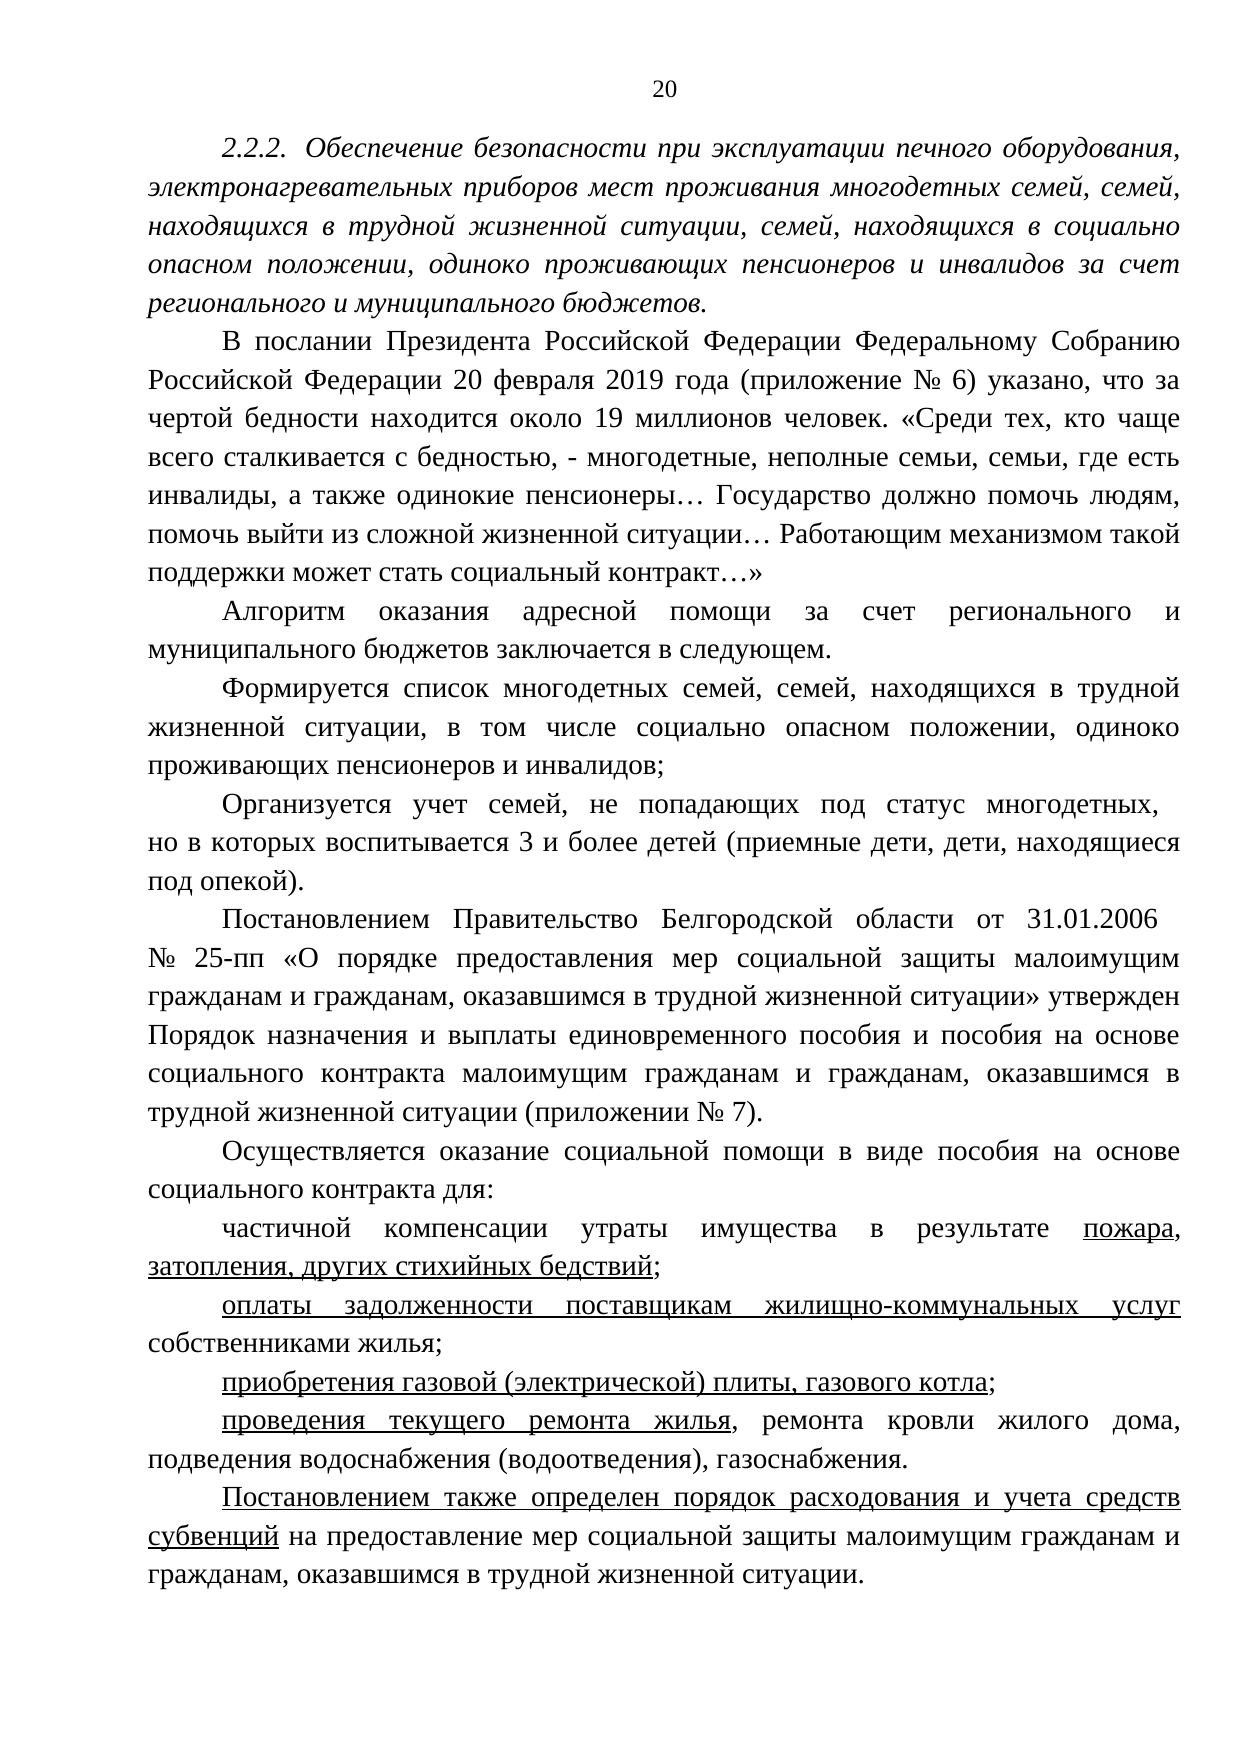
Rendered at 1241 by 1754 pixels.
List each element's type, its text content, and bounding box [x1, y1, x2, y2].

text 2.2.2. Обеспечение безопасности при эксплуатации печного оборудования, электронагревательных приборов мест проживания многодетных семей, семей, находящихся в трудной жизненной ситуации, семей, находящихся в социально опасном положении, одиноко проживающих пенсионеров и инвалидов за счет регионального и муниципального бюджетов. [148, 131, 1181, 318]
text приобретения газовой (электрической) плиты, газового котла; [148, 1364, 1181, 1397]
text Алгоритм оказания адресной помощи за счет регионального и муниципального бюджетов заключается в следующем. [148, 593, 1181, 665]
text Организуется учет семей, не попадающих под статус многодетных, но в которых воспитывается 3 и более детей (приемные дети, дети, находящиеся под опекой). [148, 786, 1181, 896]
text Формируется список многодетных семей, семей, находящихся в трудной жизненной ситуации, в том числе социально опасном положении, одиноко проживающих пенсионеров и инвалидов; [148, 670, 1181, 781]
text оплаты задолженности поставщикам жилищно-коммунальных услуг собственниками жилья; [148, 1287, 1181, 1359]
text Постановлением также определен порядок расходования и учета средств субвенций на предоставление мер социальной защиты малоимущим гражданам и гражданам, оказавшимся в трудной жизненной ситуации. [148, 1479, 1181, 1590]
text Постановлением Правительство Белгородской области от 31.01.2006 № 25-пп «О порядке предоставления мер социальной защиты малоимущим гражданам и гражданам, оказавшимся в трудной жизненной ситуации» утвержден Порядок назначения и выплаты единовременного пособия и пособия на основе социального контракта малоимущим гражданам и гражданам, оказавшимся в трудной жизненной ситуации (приложении № 7). [148, 901, 1181, 1128]
text В послании Президента Российской Федерации Федеральному Собранию Российской Федерации 20 февраля 2019 года (приложение № 6) указано, что за чертой бедности находится около 19 миллионов человек. «Среди тех, кто чаще всего сталкивается с бедностью, - многодетные, неполные семьи, семьи, где есть инвалиды, а также одинокие пенсионеры… Государство должно помочь людям, помочь выйти из сложной жизненной ситуации… Работающим механизмом такой поддержки может стать социальный контракт…» [148, 323, 1181, 588]
text Осуществляется оказание социальной помощи в виде пособия на основе социального контракта для: [148, 1133, 1181, 1205]
text проведения текущего ремонта жилья, ремонта кровли жилого дома, подведения водоснабжения (водоотведения), газоснабжения. [148, 1402, 1181, 1474]
text частичной компенсации утраты имущества в результате пожара, затопления, других стихийных бедствий; [148, 1210, 1181, 1282]
